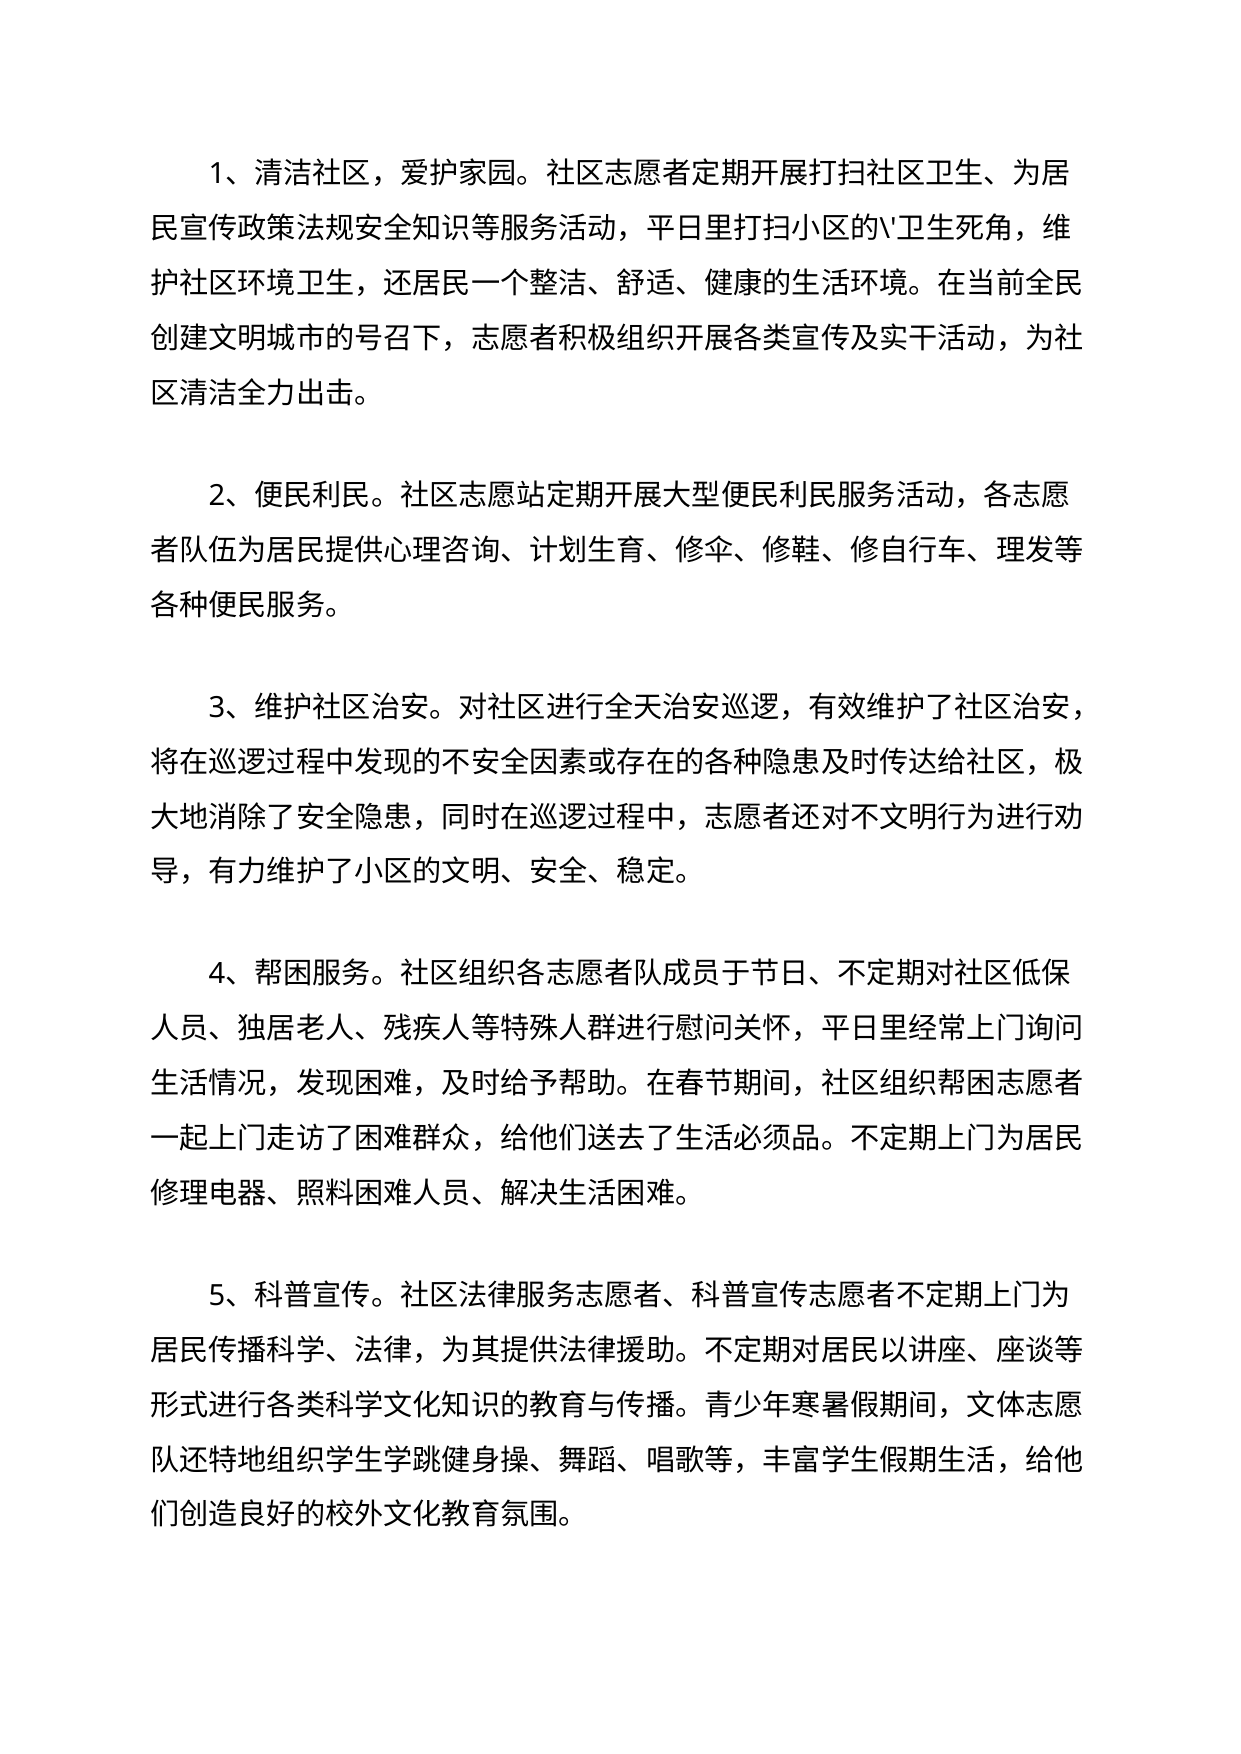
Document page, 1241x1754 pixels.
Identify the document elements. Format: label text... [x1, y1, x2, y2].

text 3、维护社区治安。对社区进行全天治安巡逻，有效维护了社区治安，将在巡逻过程中发现的不安全因素或存在的各种隐患及时传达给社区，极大地消除了安全隐患，同时在巡逻过程中，志愿者还对不文明行为进行劝导，有力维护了小区的文明、安全、稳定。 [150, 683, 1090, 890]
text 4、帮困服务。社区组织各志愿者队成员于节日、不定期对社区低保人员、独居老人、残疾人等特殊人群进行慰问关怀，平日里经常上门询问生活情况，发现困难，及时给予帮助。在春节期间，社区组织帮困志愿者一起上门走访了困难群众，给他们送去了生活必须品。不定期上门为居民修理电器、照料困难人员、解决生活困难。 [150, 950, 1090, 1212]
text 5、科普宣传。社区法律服务志愿者、科普宣传志愿者不定期上门为居民传播科学、法律，为其提供法律援助。不定期对居民以讲座、座谈等形式进行各类科学文化知识的教育与传播。青少年寒暑假期间，文体志愿队还特地组织学生学跳健身操、舞蹈、唱歌等，丰富学生假期生活，给他们创造良好的校外文化教育氛围。 [150, 1271, 1090, 1533]
text 2、便民利民。社区志愿站定期开展大型便民利民服务活动，各志愿者队伍为居民提供心理咨询、计划生育、修伞、修鞋、修自行车、理发等各种便民服务。 [150, 472, 1090, 624]
text 1、清洁社区，爱护家园。社区志愿者定期开展打扫社区卫生、为居民宣传政策法规安全知识等服务活动，平日里打扫小区的\'卫生死角，维护社区环境卫生，还居民一个整洁、舒适、健康的生活环境。在当前全民创建文明城市的号召下，志愿者积极组织开展各类宣传及实干活动，为社区清洁全力出击。 [150, 150, 1090, 412]
